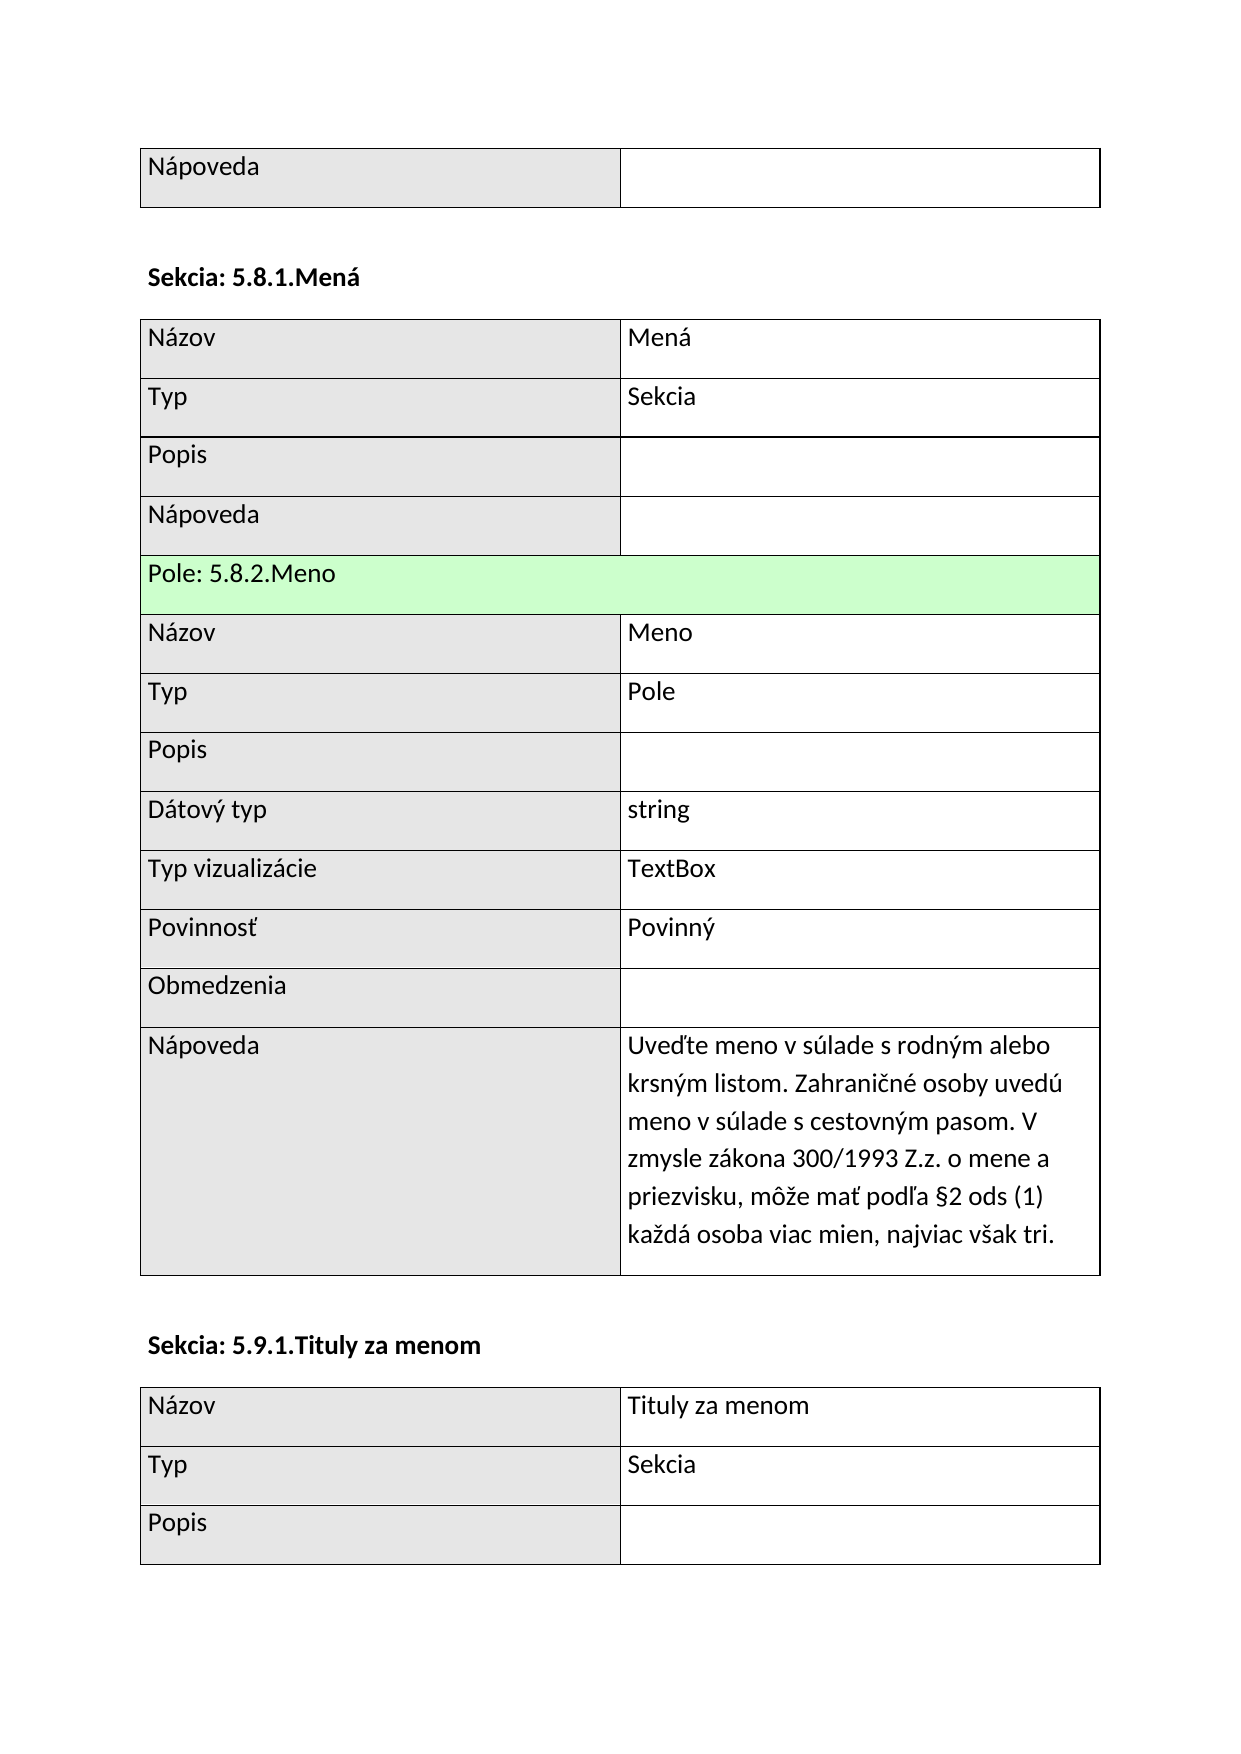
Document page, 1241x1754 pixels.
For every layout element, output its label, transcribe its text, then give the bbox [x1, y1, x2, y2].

table_cell Nápoveda [141, 1028, 620, 1275]
table_cell Typ [141, 674, 620, 732]
table_cell Pole: 5.8.2.Meno [141, 556, 1099, 614]
table_cell Nápoveda [141, 497, 620, 555]
table_cell [621, 497, 1099, 555]
table_cell Sekcia [621, 1447, 1099, 1504]
table_cell [621, 1506, 1099, 1564]
table_cell Názov [141, 615, 620, 673]
text Sekcia: 5.9.1.Tituly za menom [148, 1328, 1093, 1361]
table_cell Popis [141, 438, 620, 496]
table_cell Typ vizualizácie [141, 851, 620, 909]
table_cell [621, 969, 1099, 1027]
table_cell Pole [621, 674, 1099, 732]
text Sekcia: 5.8.1.Mená [148, 260, 1093, 293]
table_cell Nápoveda [141, 149, 620, 207]
table_cell Popis [141, 1506, 620, 1564]
table_cell [621, 733, 1099, 791]
table_header Názov [141, 1388, 620, 1446]
table_cell Typ [141, 379, 620, 436]
table_cell string [621, 792, 1099, 850]
table_header Názov [141, 320, 620, 378]
table_cell Uveďte meno v súlade s rodným alebo krsným listom. Zahraničné osoby uvedú meno v súlade s cestovným pasom. V zmysle zákona 300/1993 Z.z. o mene a priezvisku, môže mať podľa §2 ods (1) každá osoba viac mien, najviac však tri. [621, 1028, 1099, 1275]
table_cell Meno [621, 615, 1099, 673]
table_cell Povinnosť [141, 910, 620, 967]
table_cell Popis [141, 733, 620, 791]
table_cell Typ [141, 1447, 620, 1504]
table_cell TextBox [621, 851, 1099, 909]
table_cell Dátový typ [141, 792, 620, 850]
table_cell Povinný [621, 910, 1099, 967]
table_cell Obmedzenia [141, 969, 620, 1027]
table_header Tituly za menom [621, 1388, 1099, 1446]
table_cell [621, 149, 1099, 207]
table_header Mená [621, 320, 1099, 378]
table_cell [621, 438, 1099, 496]
table_cell Sekcia [621, 379, 1099, 436]
